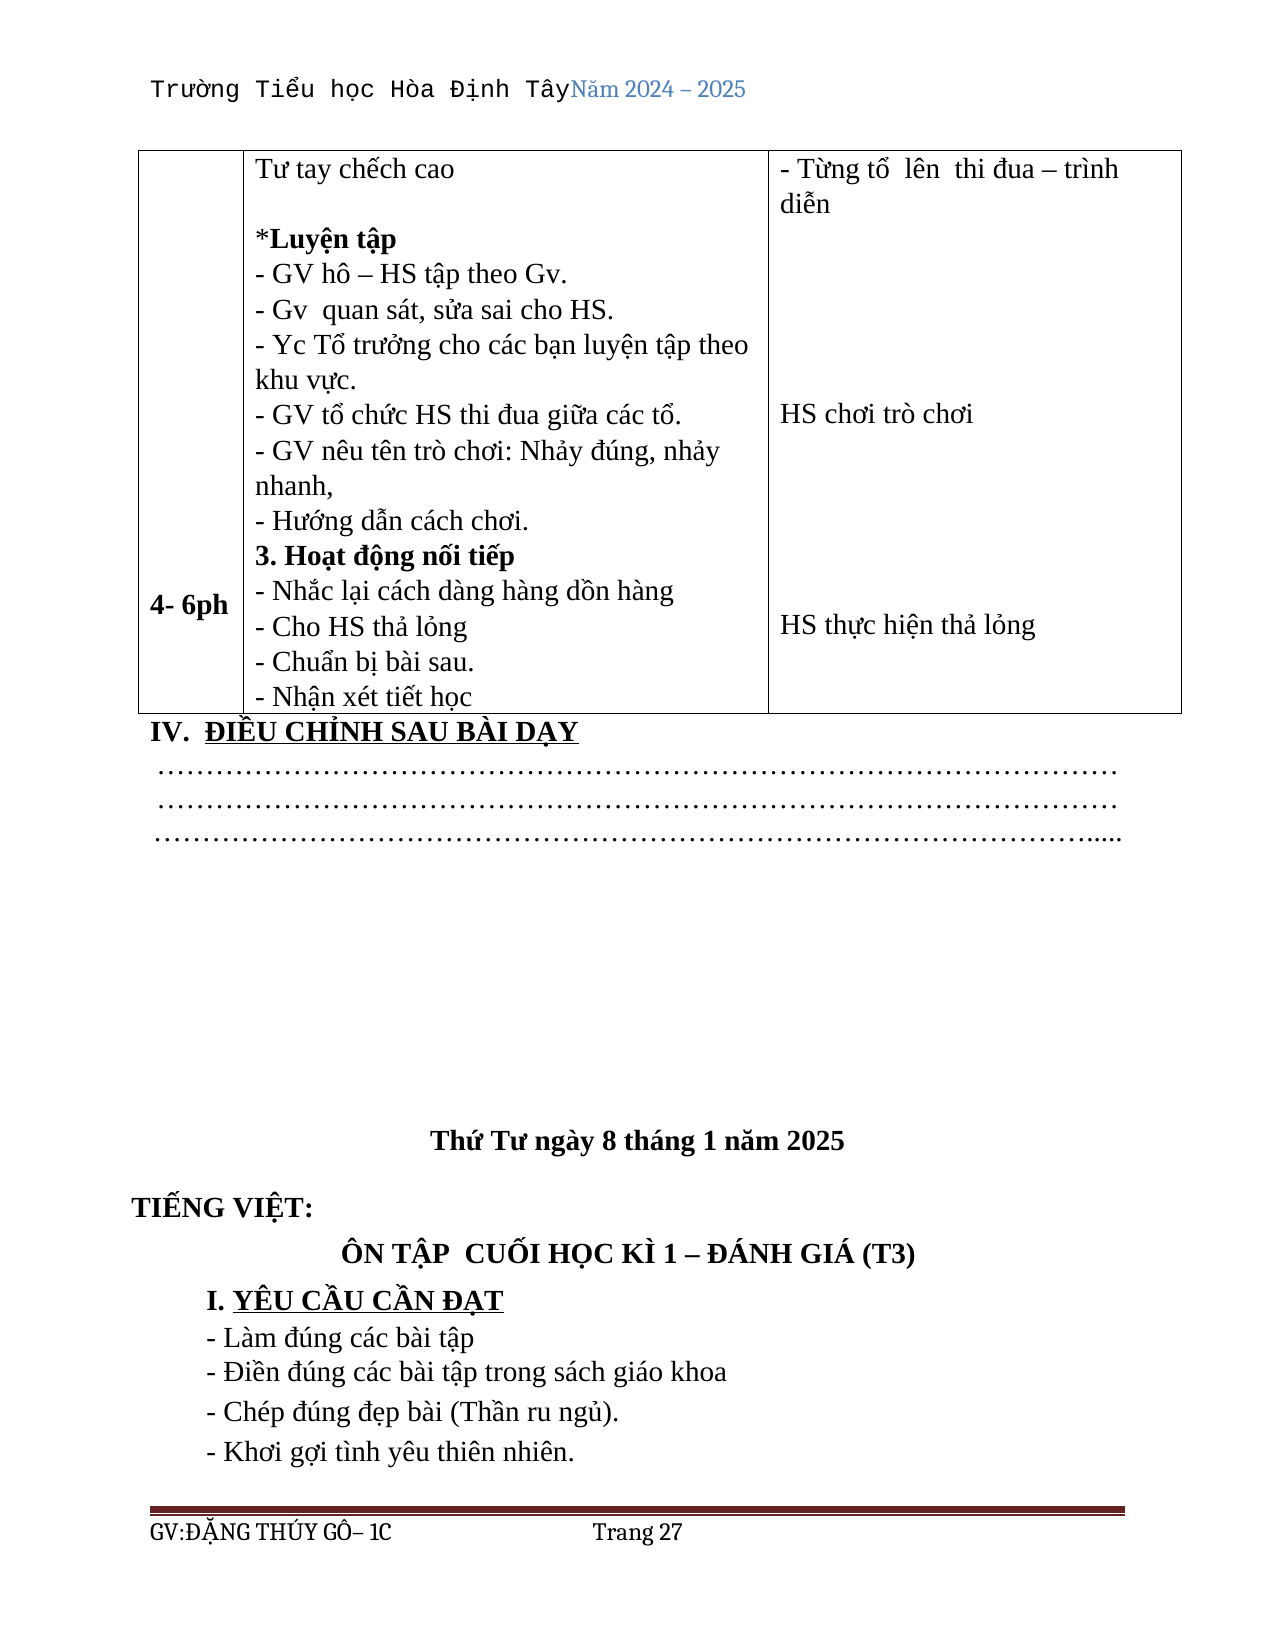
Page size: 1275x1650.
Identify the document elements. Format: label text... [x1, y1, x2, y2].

text - Chép đúng đẹp bài (Thần ru ngủ). [150, 1394, 1125, 1428]
text I. YÊU CẦU CẦN ĐẠT [150, 1283, 1125, 1316]
text ……………………………………………………………………………………………………………………………………………………………………………………………………………………………………………………………………..... [150, 747, 1125, 848]
text Thứ Tư ngày 8 tháng 1 năm 2025 [150, 1123, 1125, 1156]
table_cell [769, 151, 1181, 713]
text ÔN TẬP CUỐI HỌC KÌ 1 – ĐÁNH GIÁ (T3) [131, 1236, 1125, 1270]
text - Làm đúng các bài tập [150, 1320, 1125, 1354]
text - Điền đúng các bài tập trong sách giáo khoa [150, 1354, 1125, 1387]
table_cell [244, 151, 768, 713]
text IV. ĐIỀU CHỈNH SAU BÀI DẠY [150, 714, 1125, 747]
table_cell 4-7ph 10ph 4- 6ph [139, 151, 243, 713]
text - Khơi gợi tình yêu thiên nhiên. [150, 1434, 1125, 1468]
text TIẾNG VIỆT: [131, 1190, 1125, 1223]
